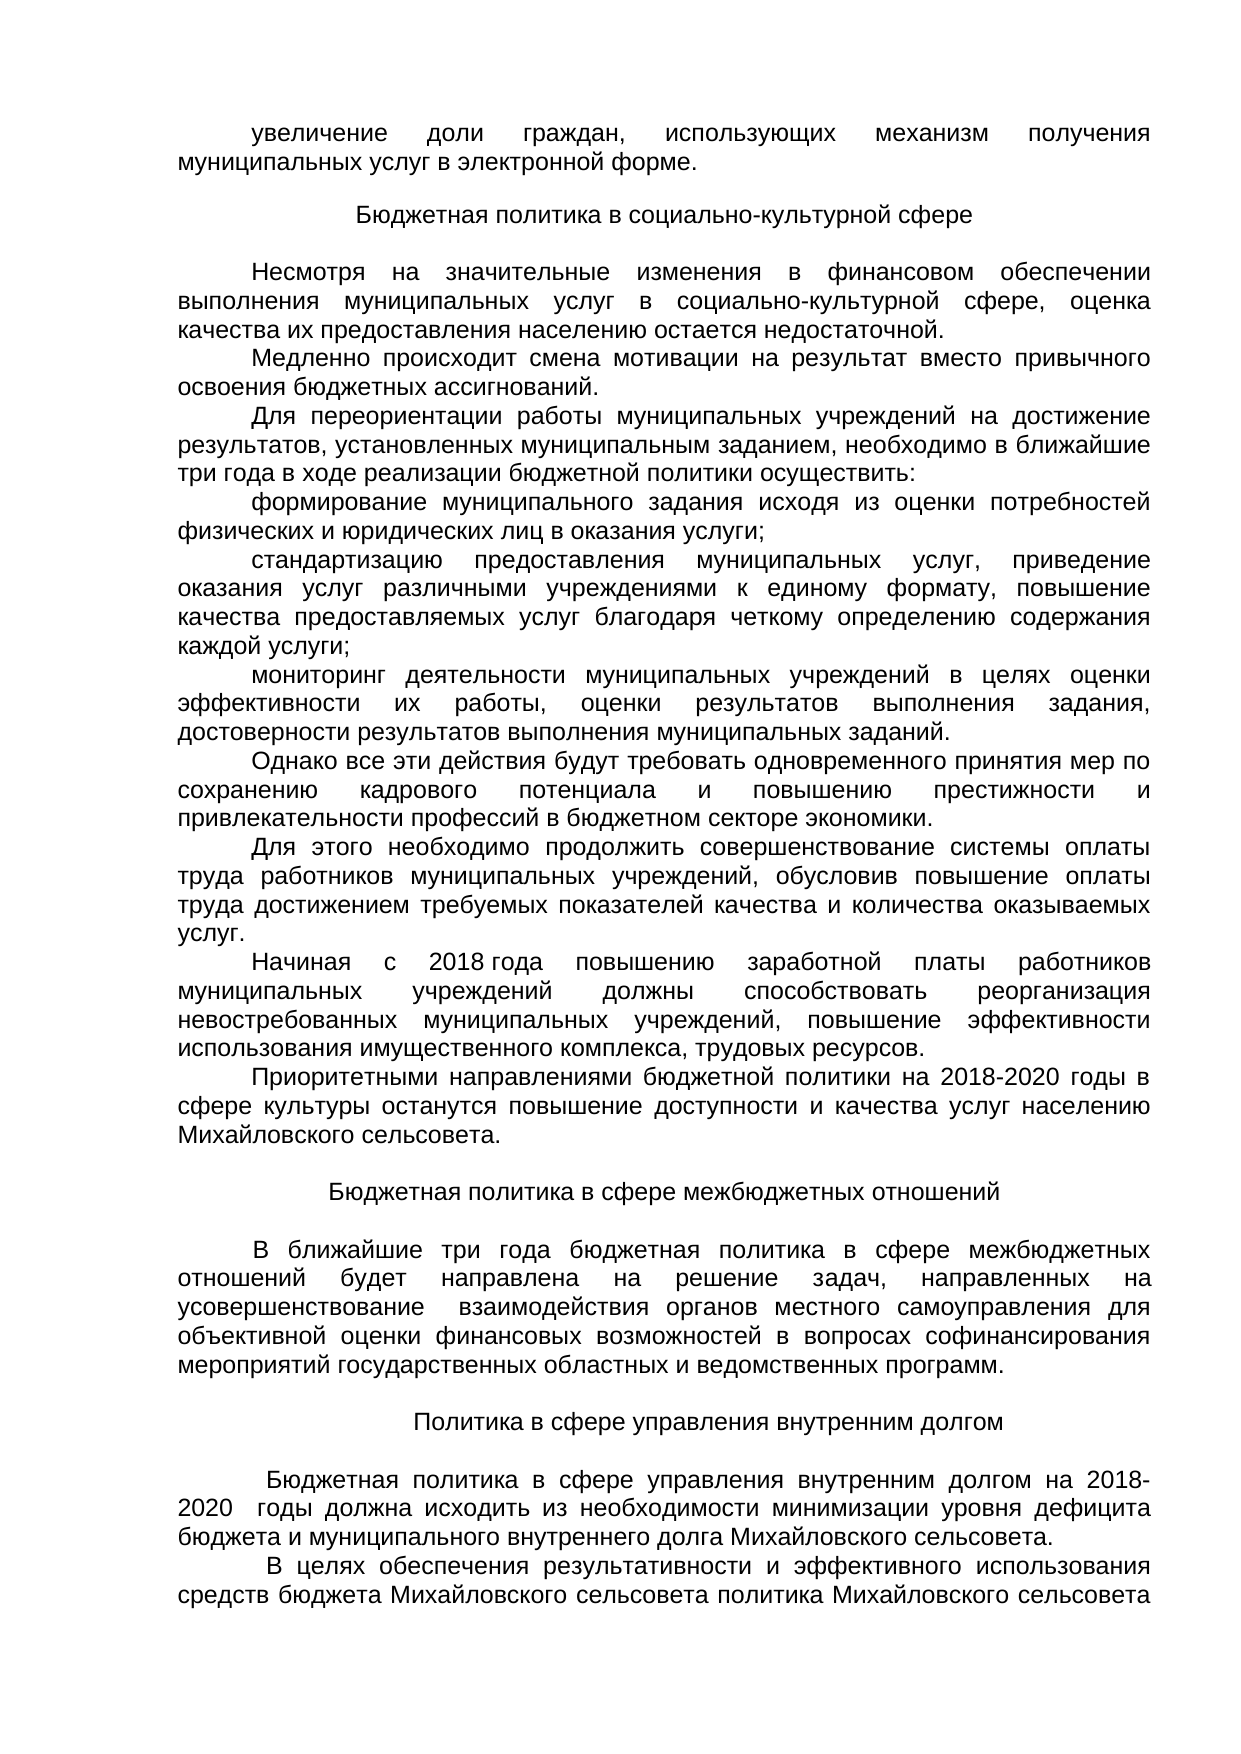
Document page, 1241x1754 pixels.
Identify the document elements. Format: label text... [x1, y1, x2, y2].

text Политика в сфере управления внутренним долгом [177, 1407, 1152, 1436]
text стандартизацию предоставления муниципальных услуг, приведение оказания услуг различными учреждениями к единому формату, повышение качества предоставляемых услуг благодаря четкому определению содержания каждой услуги; [177, 545, 1152, 660]
text Приоритетными направлениями бюджетной политики на 2018-2020 годы в сфере культуры останутся повышение доступности и качества услуг населению Михайловского сельсовета. [177, 1062, 1152, 1148]
text Бюджетная политика в сфере управления внутренним долгом на 2018-2020 годы должна исходить из необходимости минимизации уровня дефицита бюджета и муниципального внутреннего долга Михайловского сельсовета. [177, 1465, 1152, 1551]
text Однако все эти действия будут требовать одновременного принятия мер по сохранению кадрового потенциала и повышению престижности и привлекательности профессий в бюджетном секторе экономики. [177, 746, 1152, 832]
text Бюджетная политика в социально-культурной сфере [177, 200, 1152, 228]
text Начиная с 2018 года повышению заработной платы работников муниципальных учреждений должны способствовать реорганизация невостребованных муниципальных учреждений, повышение эффективности использования имущественного комплекса, трудовых ресурсов. [177, 947, 1152, 1062]
text Бюджетная политика в сфере межбюджетных отношений [177, 1177, 1152, 1206]
text мониторинг деятельности муниципальных учреждений в целях оценки эффективности их работы, оценки результатов выполнения задания, достоверности результатов выполнения муниципальных заданий. [177, 660, 1152, 746]
text Медленно происходит смена мотивации на результат вместо привычного освоения бюджетных ассигнований. [177, 343, 1152, 401]
text Для переориентации работы муниципальных учреждений на достижение результатов, установленных муниципальным заданием, необходимо в ближайшие три года в ходе реализации бюджетной политики осуществить: [177, 401, 1152, 487]
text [177, 1551, 1152, 1608]
text формирование муниципального задания исходя из оценки потребностей физических и юридических лиц в оказания услуги; [177, 487, 1152, 545]
text В ближайшие три года бюджетная политика в сфере межбюджетных отношений будет направлена на решение задач, направленных на усовершенствование взаимодействия органов местного самоуправления для объективной оценки финансовых возможностей в вопросах софинансирования мероприятий государственных областных и ведомственных программ. [177, 1235, 1152, 1378]
text Для этого необходимо продолжить совершенствование системы оплаты труда работников муниципальных учреждений, обусловив повышение оплаты труда достижением требуемых показателей качества и количества оказываемых услуг. [177, 832, 1152, 947]
text Несмотря на значительные изменения в финансовом обеспечении выполнения муниципальных услуг в социально-культурной сфере, оценка качества их предоставления населению остается недостаточной. [177, 257, 1152, 343]
text увеличение доли граждан, использующих механизм получения муниципальных услуг в электронной форме. [177, 118, 1152, 176]
